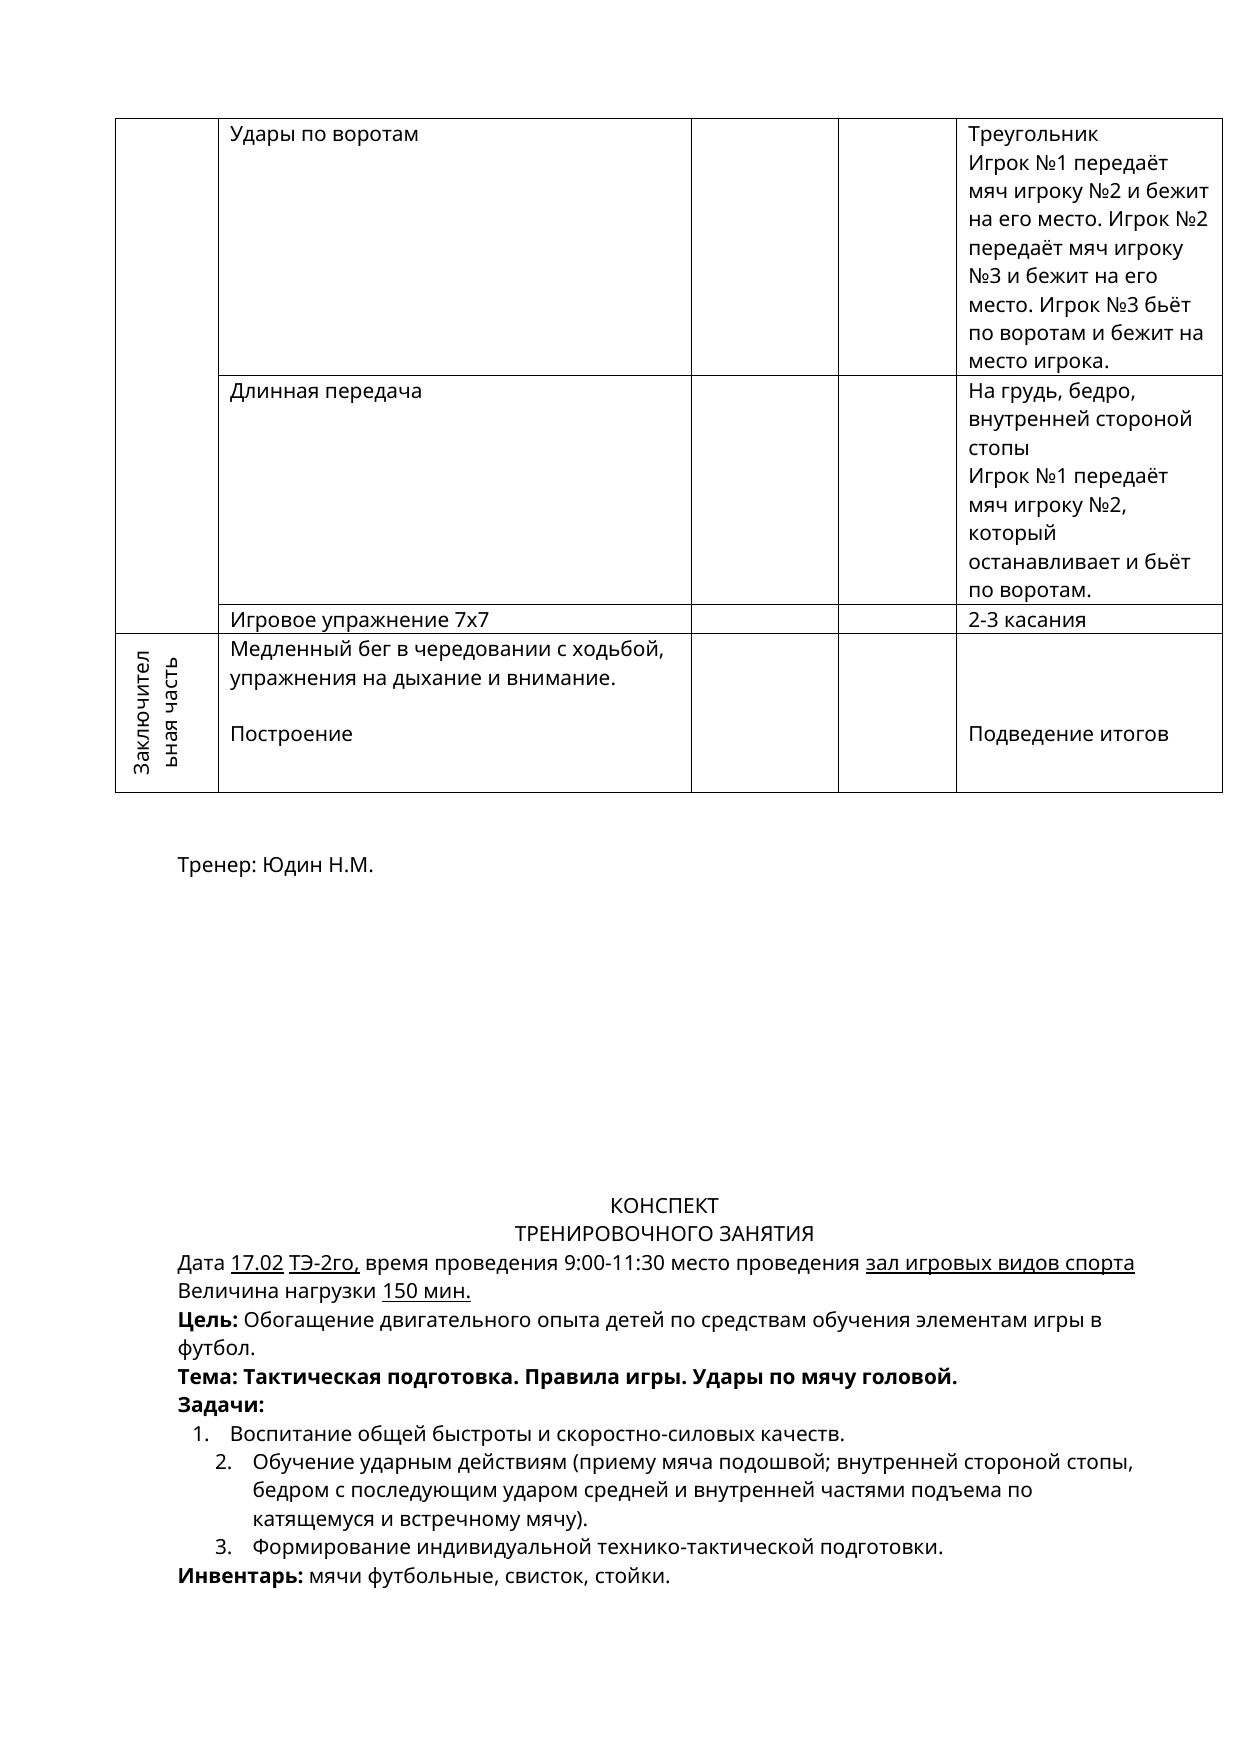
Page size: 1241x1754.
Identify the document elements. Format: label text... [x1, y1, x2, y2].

table_cell Заключительная часть [116, 634, 218, 792]
text Дата 17.02 ТЭ-2го, время проведения 9:00-11:30 место проведения зал игровых видов спорта [177, 1248, 1152, 1276]
table_cell [692, 119, 838, 375]
table_cell [839, 634, 956, 792]
table_cell [692, 634, 838, 792]
table_cell 2-3 касания [957, 605, 1222, 633]
text Величина нагрузки 150 мин. [177, 1276, 1152, 1305]
table_cell Удары по воротам [219, 119, 691, 375]
list Воспитание общей быстроты и скоростно-силовых качеств. [192, 1419, 1152, 1447]
table_cell Игровое упражнение 7х7 [219, 605, 691, 633]
text Тренер: Юдин Н.М. [177, 850, 1152, 878]
table_cell [839, 119, 956, 375]
text КОНСПЕКТ [177, 1191, 1152, 1219]
list Обучение ударным действиям (приему мяча подошвой; внутренней стороной стопы, бедром с последующим ударом средней и внутренней частями подъема по катящемуся и встречному мячу). [215, 1447, 1152, 1532]
text Задачи: [177, 1390, 1152, 1419]
text ТРЕНИРОВОЧНОГО ЗАНЯТИЯ [177, 1219, 1152, 1248]
text Инвентарь: мячи футбольные, свисток, стойки. [177, 1561, 1152, 1589]
text Тема: Тактическая подготовка. Правила игры. Удары по мячу головой. [177, 1362, 1152, 1390]
table_cell [692, 376, 838, 604]
table_cell Длинная передача [219, 376, 691, 604]
table_cell [692, 605, 838, 633]
table_cell Медленный бег в чередовании с ходьбой, упражнения на дыхание и внимание. Построение [219, 634, 691, 792]
list Формирование индивидуальной технико-тактической подготовки. [215, 1532, 1152, 1561]
text Цель: Обогащение двигательного опыта детей по средствам обучения элементам игры в футбол. [177, 1305, 1152, 1362]
table_cell [839, 605, 956, 633]
table_cell На грудь, бедро, внутренней стороной стопы Игрок №1 передаёт мяч игроку №2, который останавливает и бьёт по воротам. [957, 376, 1222, 604]
table_cell [839, 376, 956, 604]
table_cell Треугольник Игрок №1 передаёт мяч игроку №2 и бежит на его место. Игрок №2 передаёт мяч игроку №3 и бежит на его место. Игрок №3 бьёт по воротам и бежит на место игрока. [957, 119, 1222, 375]
table_cell Подведение итогов [957, 634, 1222, 792]
